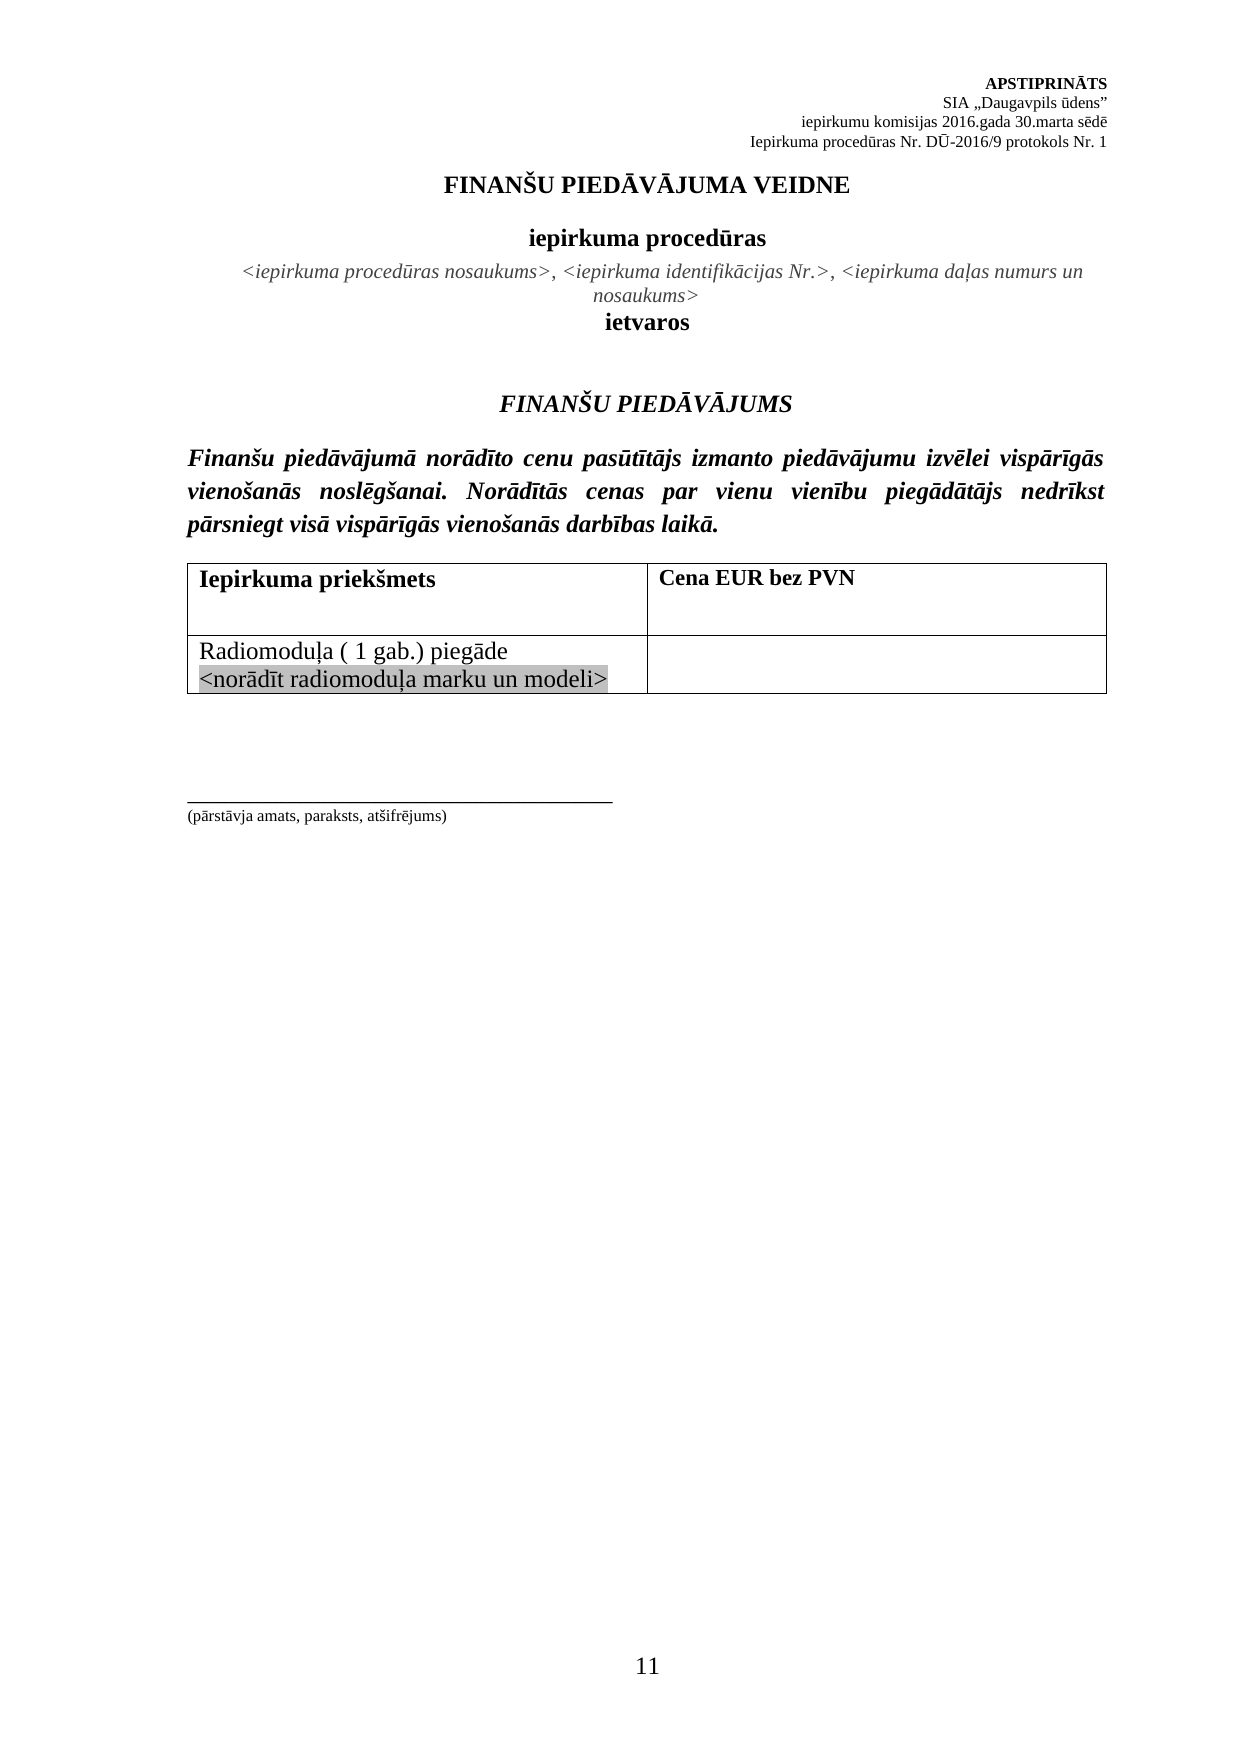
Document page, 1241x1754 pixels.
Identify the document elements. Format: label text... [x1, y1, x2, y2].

text ietvaros [187, 307, 1107, 335]
subtitle iepirkuma procedūras [187, 223, 1107, 252]
table_header Iepirkuma priekšmets [188, 564, 647, 635]
text FINANŠU PIEDĀVĀJUMS [187, 389, 1107, 418]
text (pārstāvja amats, paraksts, atšifrējums) [187, 806, 1107, 825]
text <iepirkuma procedūras nosaukums>, <iepirkuma identifikācijas Nr.>, <iepirkuma daļas numurs un nosaukums> [187, 258, 1107, 307]
text FINANŠU PIEDĀVĀJUMA VEIDNE [187, 170, 1107, 198]
table_header Cena EUR bez [648, 564, 1106, 635]
text Finanšu piedāvājumā norādīto cenu pasūtītājs izmanto piedāvājumu izvēlei vispārīgās vienošanās noslēgšanai. Norādītās cenas par vienu vienību piegādātājs nedrīkst pārsniegt visā vispārīgās vienošanās darbības laikā. [187, 443, 1107, 538]
table_cell Radiomoduļa ( 1 gab.) piegāde <norādīt radiomoduļa marku un modeli> [188, 636, 647, 693]
table_cell [648, 636, 1106, 693]
text __________________________________ [187, 777, 1107, 806]
